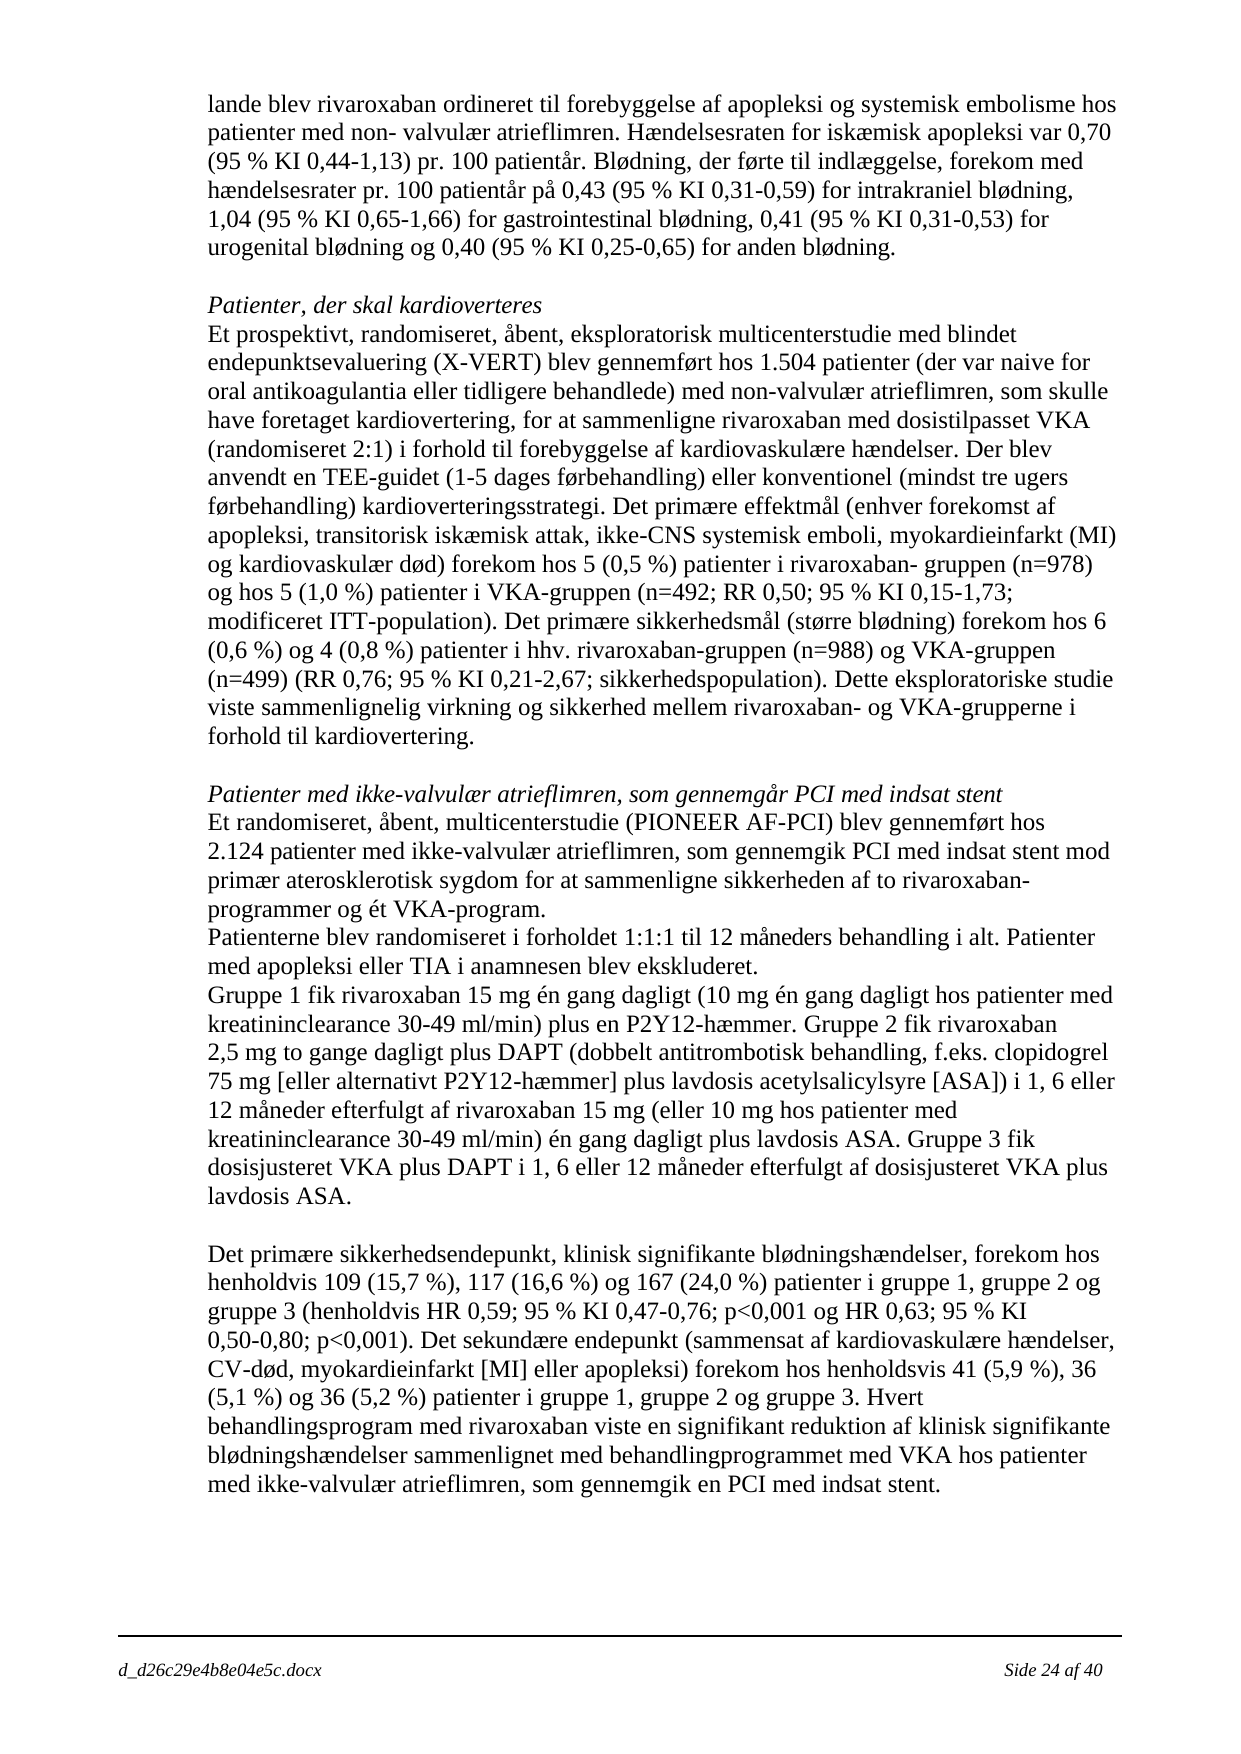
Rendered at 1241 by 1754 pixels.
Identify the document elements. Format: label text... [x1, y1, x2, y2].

text Patienter med ikke-valvulær atrieflimren, som gennemgår PCI med indsat stent [207, 779, 1122, 807]
text Et randomiseret, åbent, multicenterstudie (PIONEER AF-PCI) blev gennemført hos 2.124 patienter med ikke-valvulær atrieflimren, som gennemgik PCI med indsat stent mod primær aterosklerotisk sygdom for at sammenligne sikkerheden af to rivaroxaban-programmer og ét VKA-program. [207, 807, 1122, 922]
text Et prospektivt, randomiseret, åbent, eksploratorisk multicenterstudie med blindet endepunktsevaluering (X-VERT) blev gennemført hos 1.504 patienter (der var naive for oral antikoagulantia eller tidligere behandlede) med non-valvulær atrieflimren, som skulle have foretaget kardiovertering, for at sammenligne rivaroxaban med dosistilpasset VKA (randomiseret 2:1) i forhold til forebyggelse af kardiovaskulære hændelser. Der blev anvendt en TEE-guidet (1-5 dages førbehandling) eller konventionel (mindst tre ugers førbehandling) kardioverteringsstrategi. Det primære effektmål (enhver forekomst af apopleksi, transitorisk iskæmisk attak, ikke-CNS systemisk emboli, myokardieinfarkt (MI) og kardiovaskulær død) forekom hos 5 (0,5 %) patienter i rivaroxaban- gruppen (n=978) og hos 5 (1,0 %) patienter i VKA-gruppen (n=492; RR 0,50; 95 % KI 0,15-1,73; modificeret ITT-population). Det primære sikkerhedsmål (større blødning) forekom hos 6 (0,6 %) og 4 (0,8 %) patienter i hhv. rivaroxaban-gruppen (n=988) og VKA-gruppen (n=499) (RR 0,76; 95 % KI 0,21-2,67; sikkerhedspopulation). Dette eksploratoriske studie viste sammenlignelig virkning og sikkerhed mellem rivaroxaban- og VKA-grupperne i forhold til kardiovertering. [207, 319, 1122, 750]
text Patienter, der skal kardioverteres [207, 290, 1122, 319]
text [207, 89, 1122, 261]
text Det primære sikkerhedsendepunkt, klinisk signifikante blødningshændelser, forekom hos henholdvis 109 (15,7 %), 117 (16,6 %) og 167 (24,0 %) patienter i gruppe 1, gruppe 2 og gruppe 3 (henholdvis HR 0,59; 95 % KI 0,47-0,76; p<0,001 og HR 0,63; 95 % KI 0,50-0,80; p<0,001). Det sekundære endepunkt (sammensat af kardiovaskulære hændelser, CV-død, myokardieinfarkt [MI] eller apopleksi) forekom hos henholdsvis 41 (5,9 %), 36 (5,1 %) og 36 (5,2 %) patienter i gruppe 1, gruppe 2 og gruppe 3. Hvert behandlingsprogram med rivaroxaban viste en signifikant reduktion af klinisk signifikante blødningshændelser sammenlignet med behandlingprogrammet med VKA hos patienter med ikke-valvulær atrieflimren, som gennemgik en PCI med indsat stent. [207, 1239, 1122, 1497]
text Patienterne blev randomiseret i forholdet 1:1:1 til 12 måneders behandling i alt. Patienter med apopleksi eller TIA i anamnesen blev ekskluderet. [207, 922, 1122, 980]
text Gruppe 1 fik rivaroxaban 15 mg én gang dagligt (10 mg én gang dagligt hos patienter med kreatininclearance 30-49 ml/min) plus en P2Y12-hæmmer. Gruppe 2 fik rivaroxaban 2,5 mg to gange dagligt plus DAPT (dobbelt antitrombotisk behandling, f.eks. clopidogrel 75 mg [eller alternativt P2Y12-hæmmer] plus lavdosis acetylsalicylsyre [ASA]) i 1, 6 eller 12 måneder efterfulgt af rivaroxaban 15 mg (eller 10 mg hos patienter med kreatininclearance 30-49 ml/min) én gang dagligt plus lavdosis ASA. Gruppe 3 fik dosisjusteret VKA plus DAPT i 1, 6 eller 12 måneder efterfulgt af dosisjusteret VKA plus lavdosis ASA. [207, 980, 1122, 1210]
